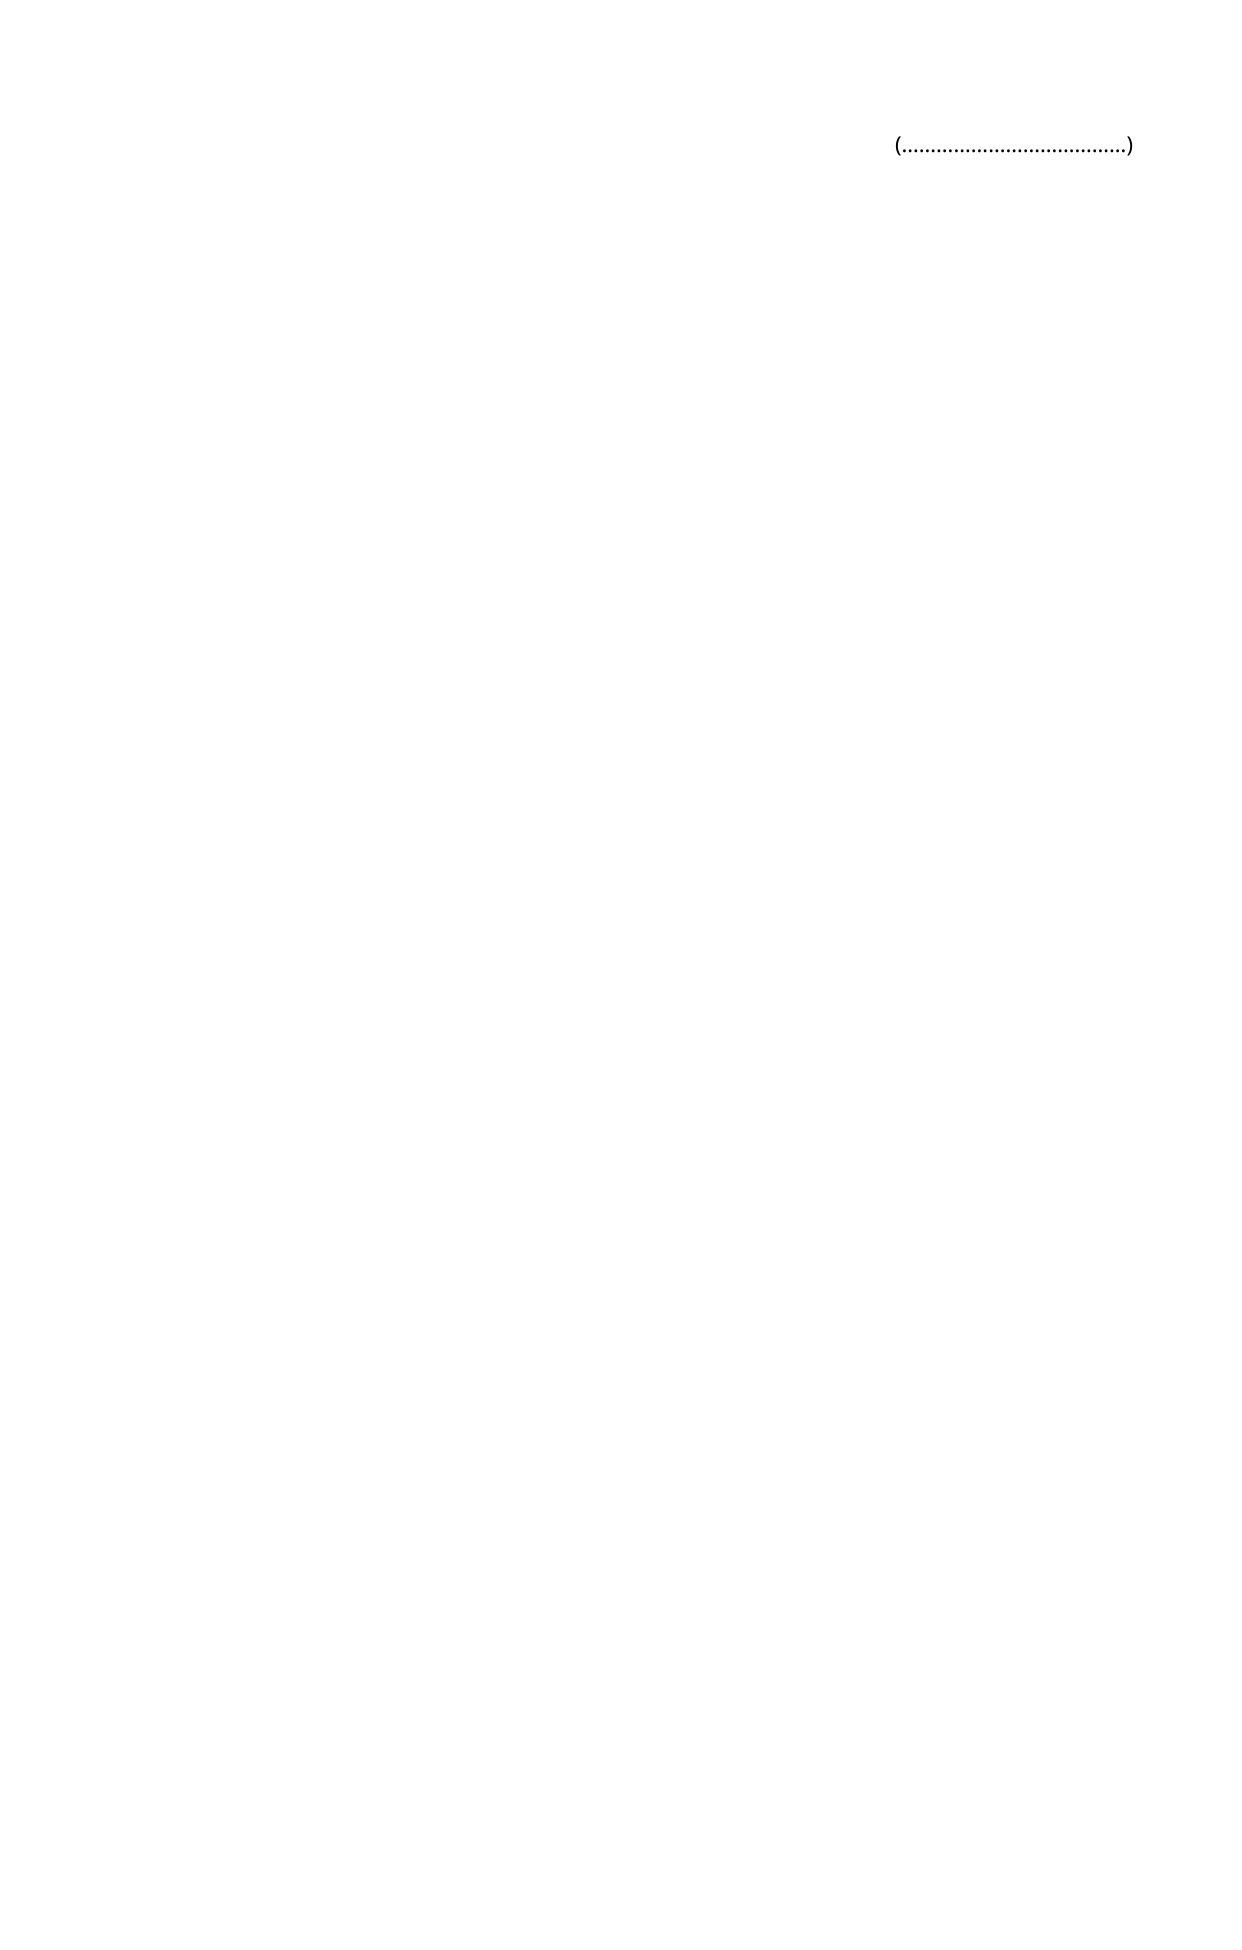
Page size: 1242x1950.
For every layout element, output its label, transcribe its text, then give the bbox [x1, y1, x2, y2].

text (…………………………………) [39, 129, 1133, 159]
